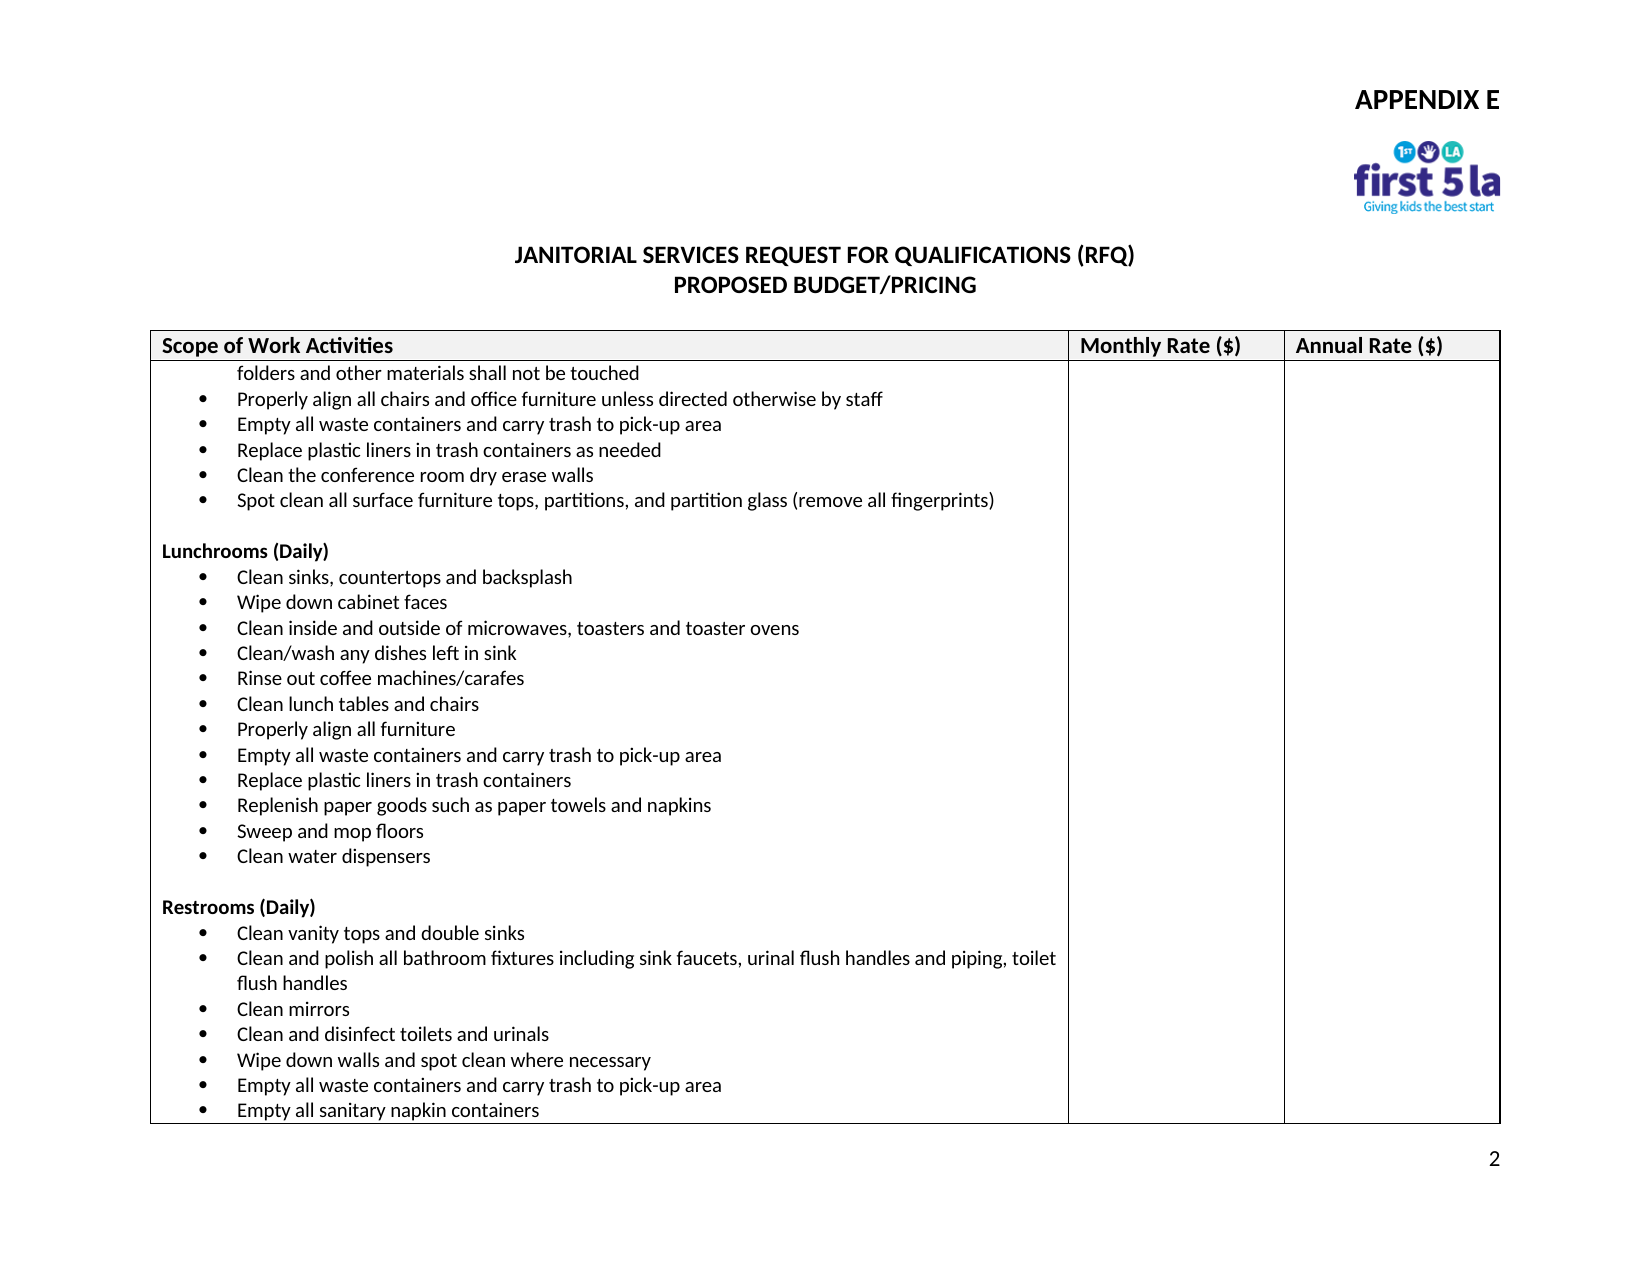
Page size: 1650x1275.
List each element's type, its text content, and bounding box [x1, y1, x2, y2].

picture [1354, 141, 1500, 214]
picture [1399, 147, 1411, 157]
table_header Monthly Rate ($) [1069, 331, 1284, 359]
table_cell [1069, 361, 1284, 1123]
table_header Scope of Work Activities [151, 331, 1068, 359]
table_cell [1285, 361, 1499, 1123]
table_header Annual Rate ($) [1285, 331, 1499, 359]
